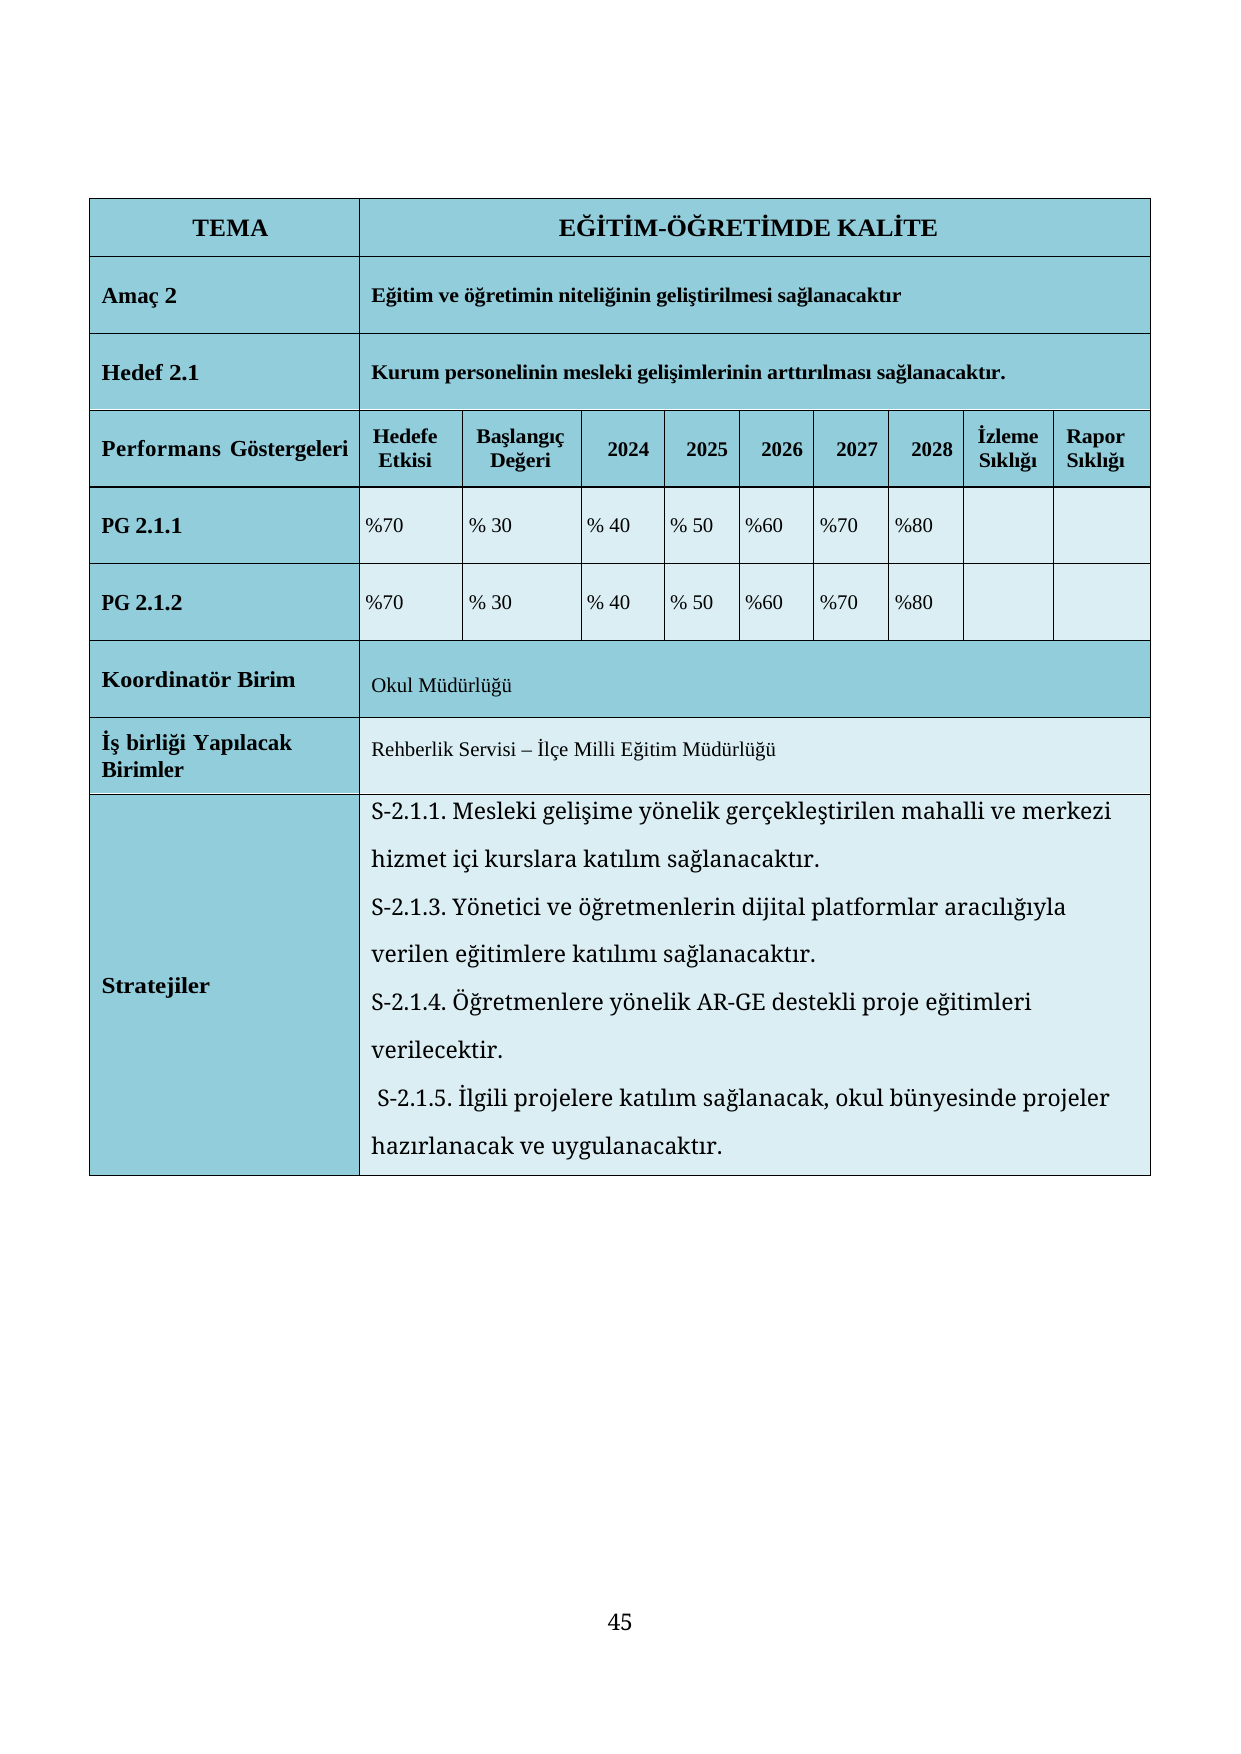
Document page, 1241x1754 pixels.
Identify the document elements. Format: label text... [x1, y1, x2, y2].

table_cell 2026 [740, 411, 813, 486]
table_cell %80 [889, 488, 963, 563]
table_cell % 30 [463, 564, 581, 640]
table_cell % 40 [582, 488, 664, 563]
table_header TEMA [90, 199, 359, 256]
table_cell PG 2.1.1 [90, 488, 359, 563]
table_cell Rehberlik Servisi – İlçe Milli Eğitim Müdürlüğü [360, 718, 1150, 793]
table_cell S-2.1.1. Mesleki gelişime yönelik gerçekleştirilen mahalli ve merkezi hizmet içi kurslara katılım sağlanacaktır. S-2.1.3. Yönetici ve öğretmenlerin dijital platformlar aracılığıyla verilen eğitimlere katılımı sağlanacaktır. S-2.1.4. Öğretmenlere yönelik AR-GE destekli proje eğitimleri verilecektir. S-2.1.5. İlgili projelere katılım sağlanacak, okul bünyesinde projeler hazırlanacak ve uygulanacaktır. [360, 795, 1150, 1175]
table_cell Amaç 2 [90, 257, 359, 333]
table_cell [964, 564, 1053, 640]
table_cell % 50 [665, 564, 739, 640]
table_cell Kurum personelinin mesleki gelişimlerinin arttırılması sağlanacaktır. [360, 334, 1150, 409]
table_cell %70 [814, 488, 888, 563]
table_cell %60 [740, 488, 813, 563]
table_cell Eğitim ve öğretimin niteliğinin geliştirilmesi sağlanacaktır [360, 257, 1150, 333]
table_cell % 40 [582, 564, 664, 640]
table_cell %70 [360, 488, 462, 563]
table_header EĞİTİM-ÖĞRETİMDE KALİTE [360, 199, 1150, 256]
table_cell %80 [889, 564, 963, 640]
table_cell 2028 [889, 411, 963, 486]
table_cell Okul Müdürlüğü [360, 641, 1150, 717]
table_cell PG 2.1.2 [90, 564, 359, 640]
table_cell İzleme Sıklığı [964, 411, 1053, 486]
table_cell %70 [360, 564, 462, 640]
table_cell Stratejiler [90, 795, 359, 1175]
table_cell İş birliği Yapılacak Birimler [90, 718, 359, 793]
table_cell %70 [814, 564, 888, 640]
table_cell [964, 488, 1053, 563]
table_cell Hedef 2.1 [90, 334, 359, 409]
table_cell 2024 [582, 411, 664, 486]
table_cell Hedefe Etkisi [360, 411, 462, 486]
table_cell 2025 [665, 411, 739, 486]
table_cell %60 [740, 564, 813, 640]
table_cell Performans Göstergeleri [90, 411, 359, 486]
table_cell Koordinatör Birim [90, 641, 359, 717]
table_cell Rapor Sıklığı [1054, 411, 1150, 486]
table_cell Başlangıç Değeri [463, 411, 581, 486]
table_cell % 30 [463, 488, 581, 563]
table_cell % 50 [665, 488, 739, 563]
table_cell 2027 [814, 411, 888, 486]
table_cell [1054, 488, 1150, 563]
table_cell [1054, 564, 1150, 640]
